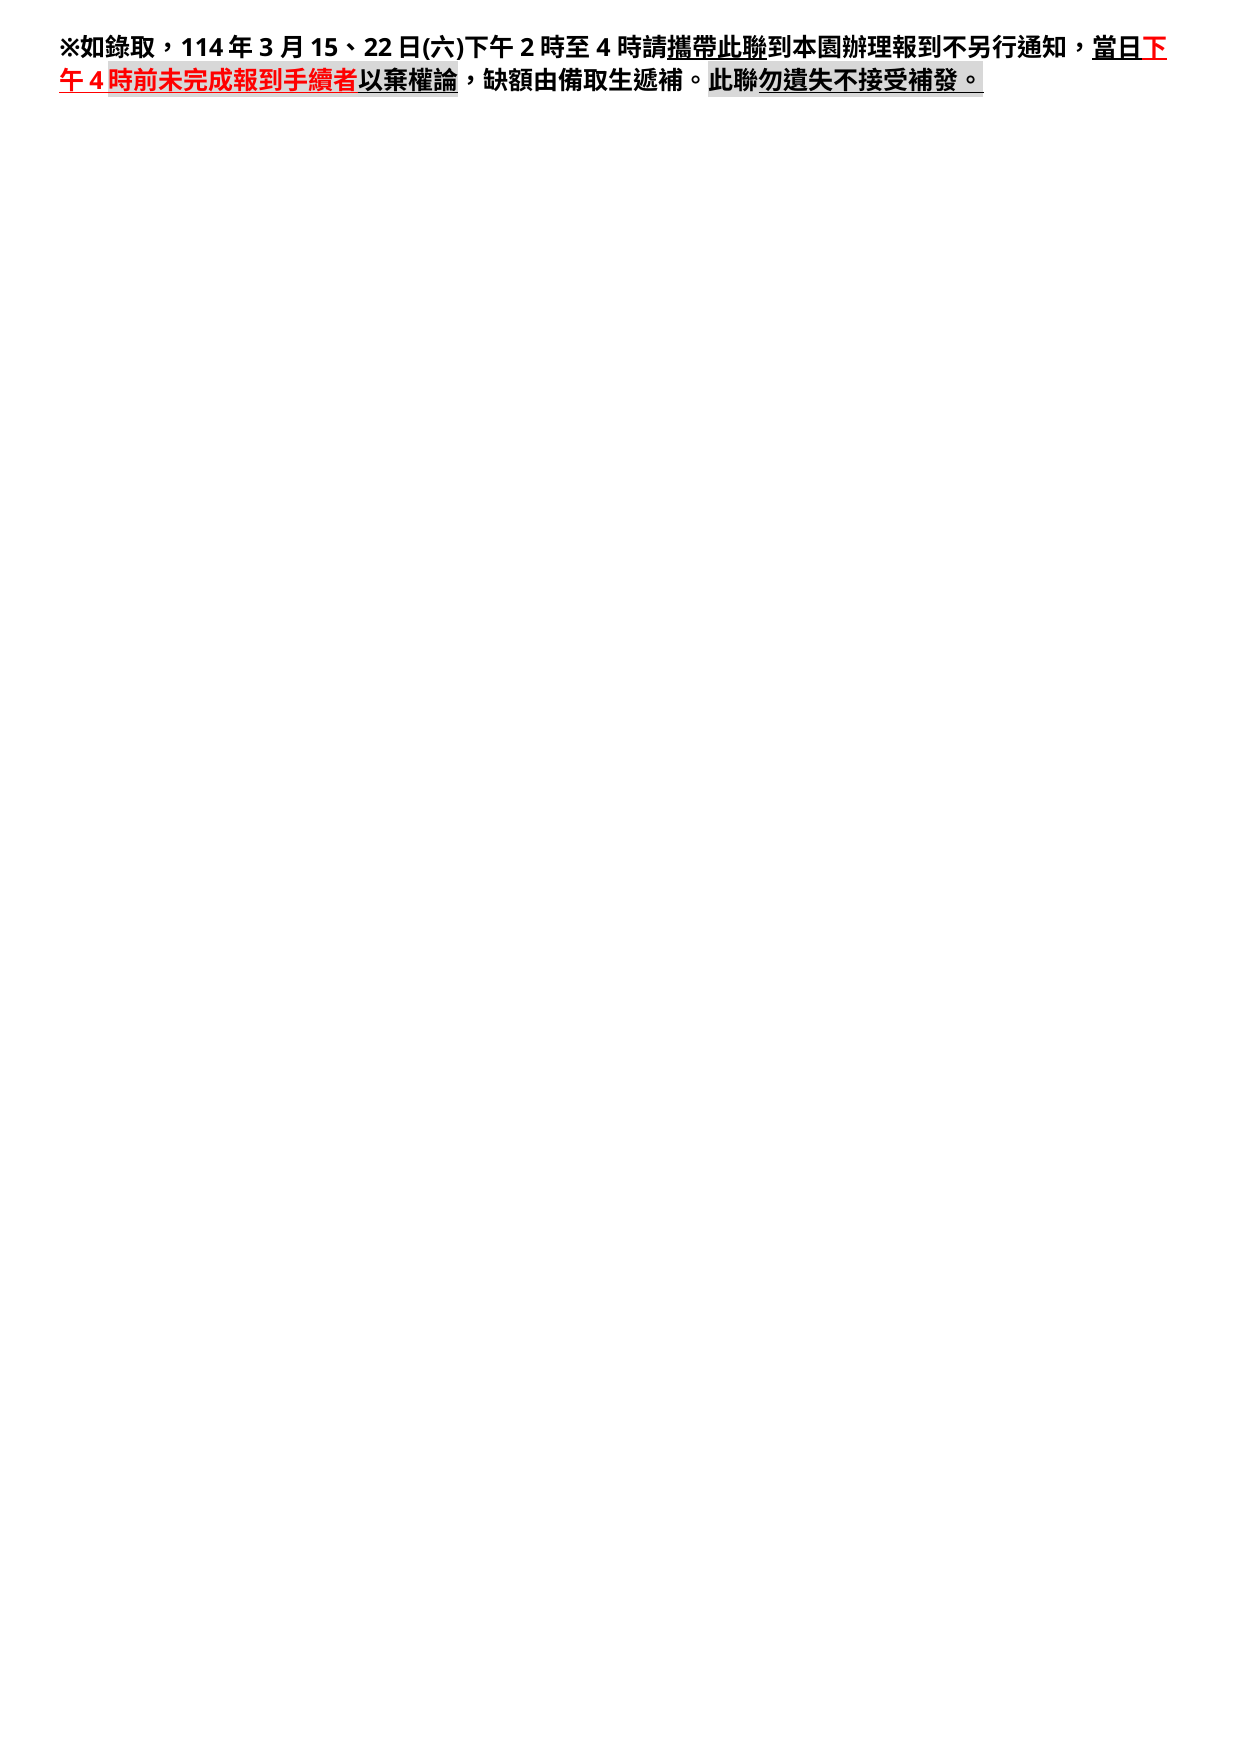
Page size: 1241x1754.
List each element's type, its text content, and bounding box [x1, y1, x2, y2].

text ※如錄取，114年 3 月15、22日(六)下午 2 時至 4 時請攜帶此聯到本園辦理報到不另行通知，當日下午4時前未完成報到手續者以棄權論，缺額由備取生遞補。此聯勿遺失不接受補發。 [59, 29, 1181, 96]
